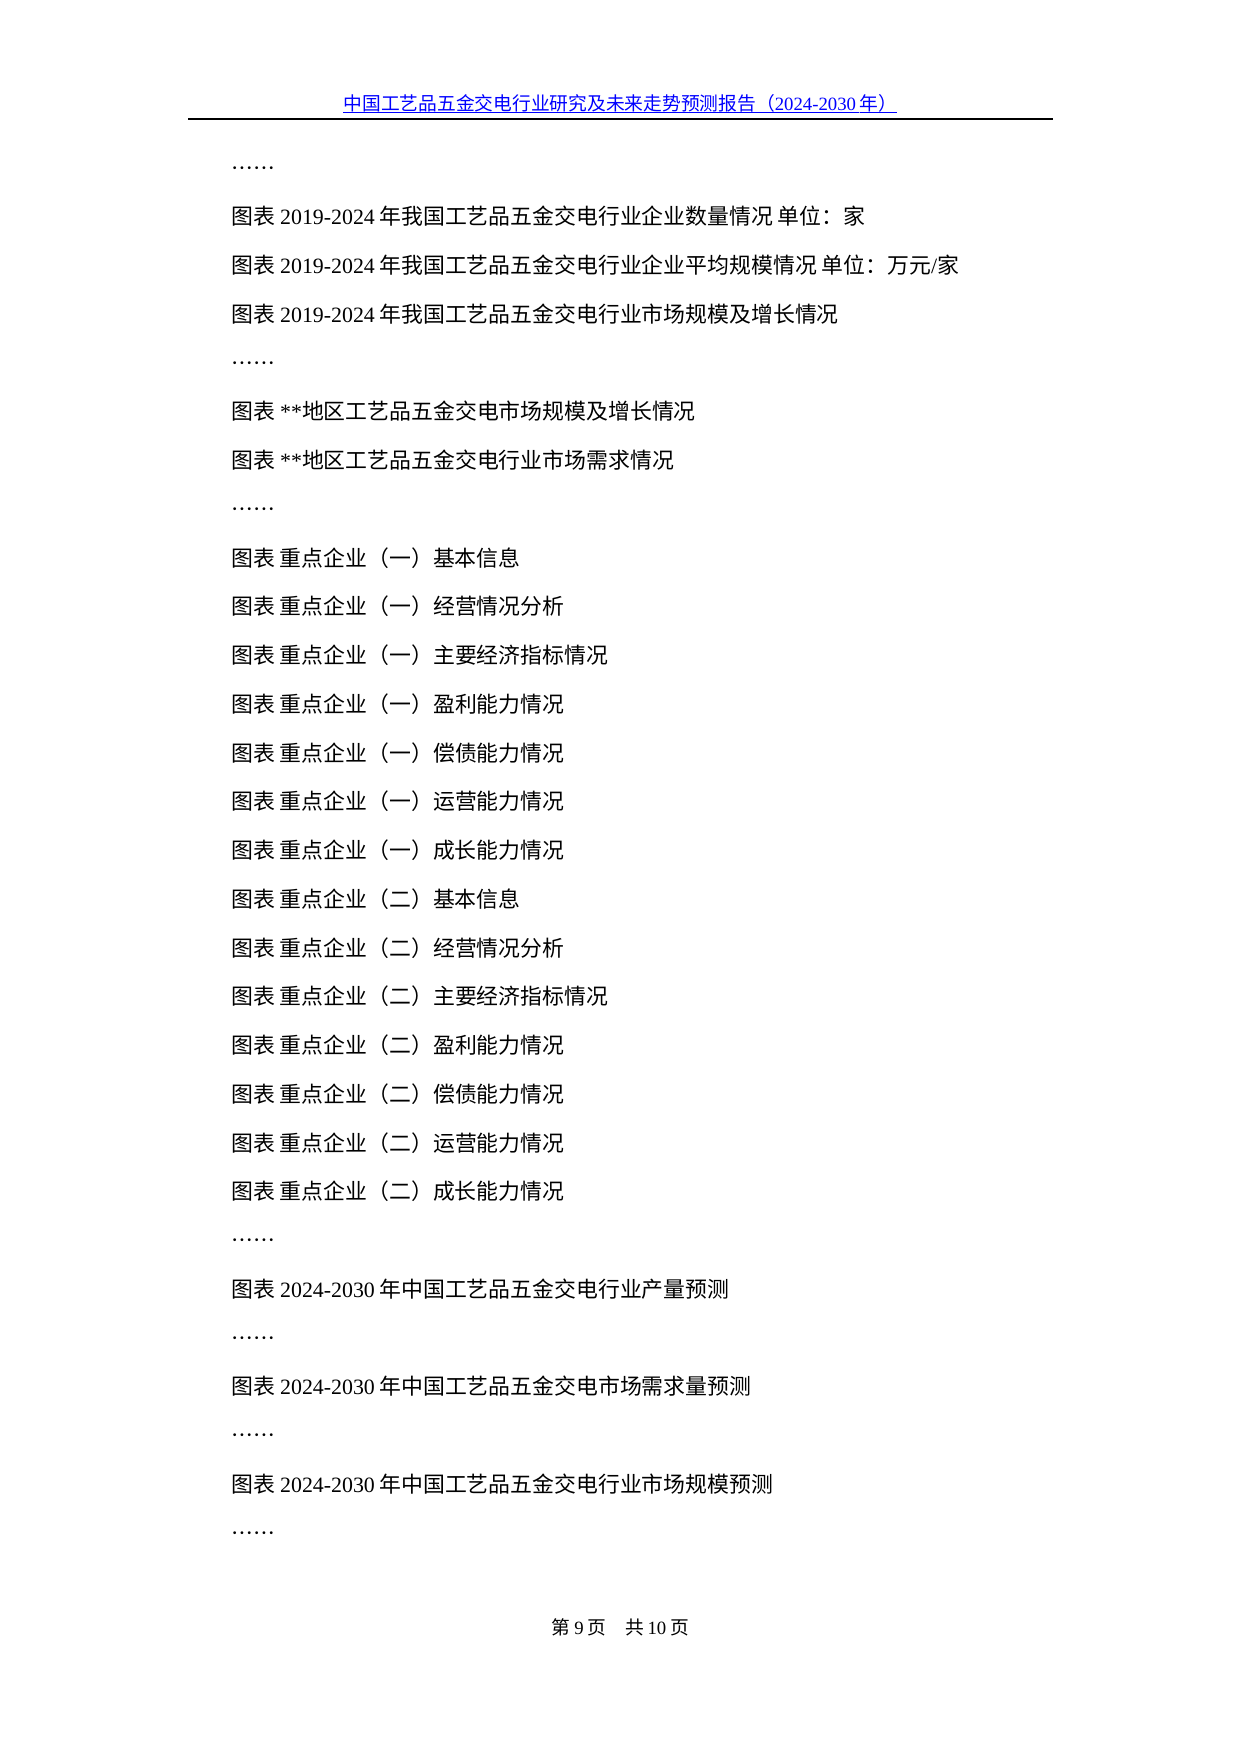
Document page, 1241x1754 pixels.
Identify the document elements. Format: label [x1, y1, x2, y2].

text [187, 150, 1053, 1548]
